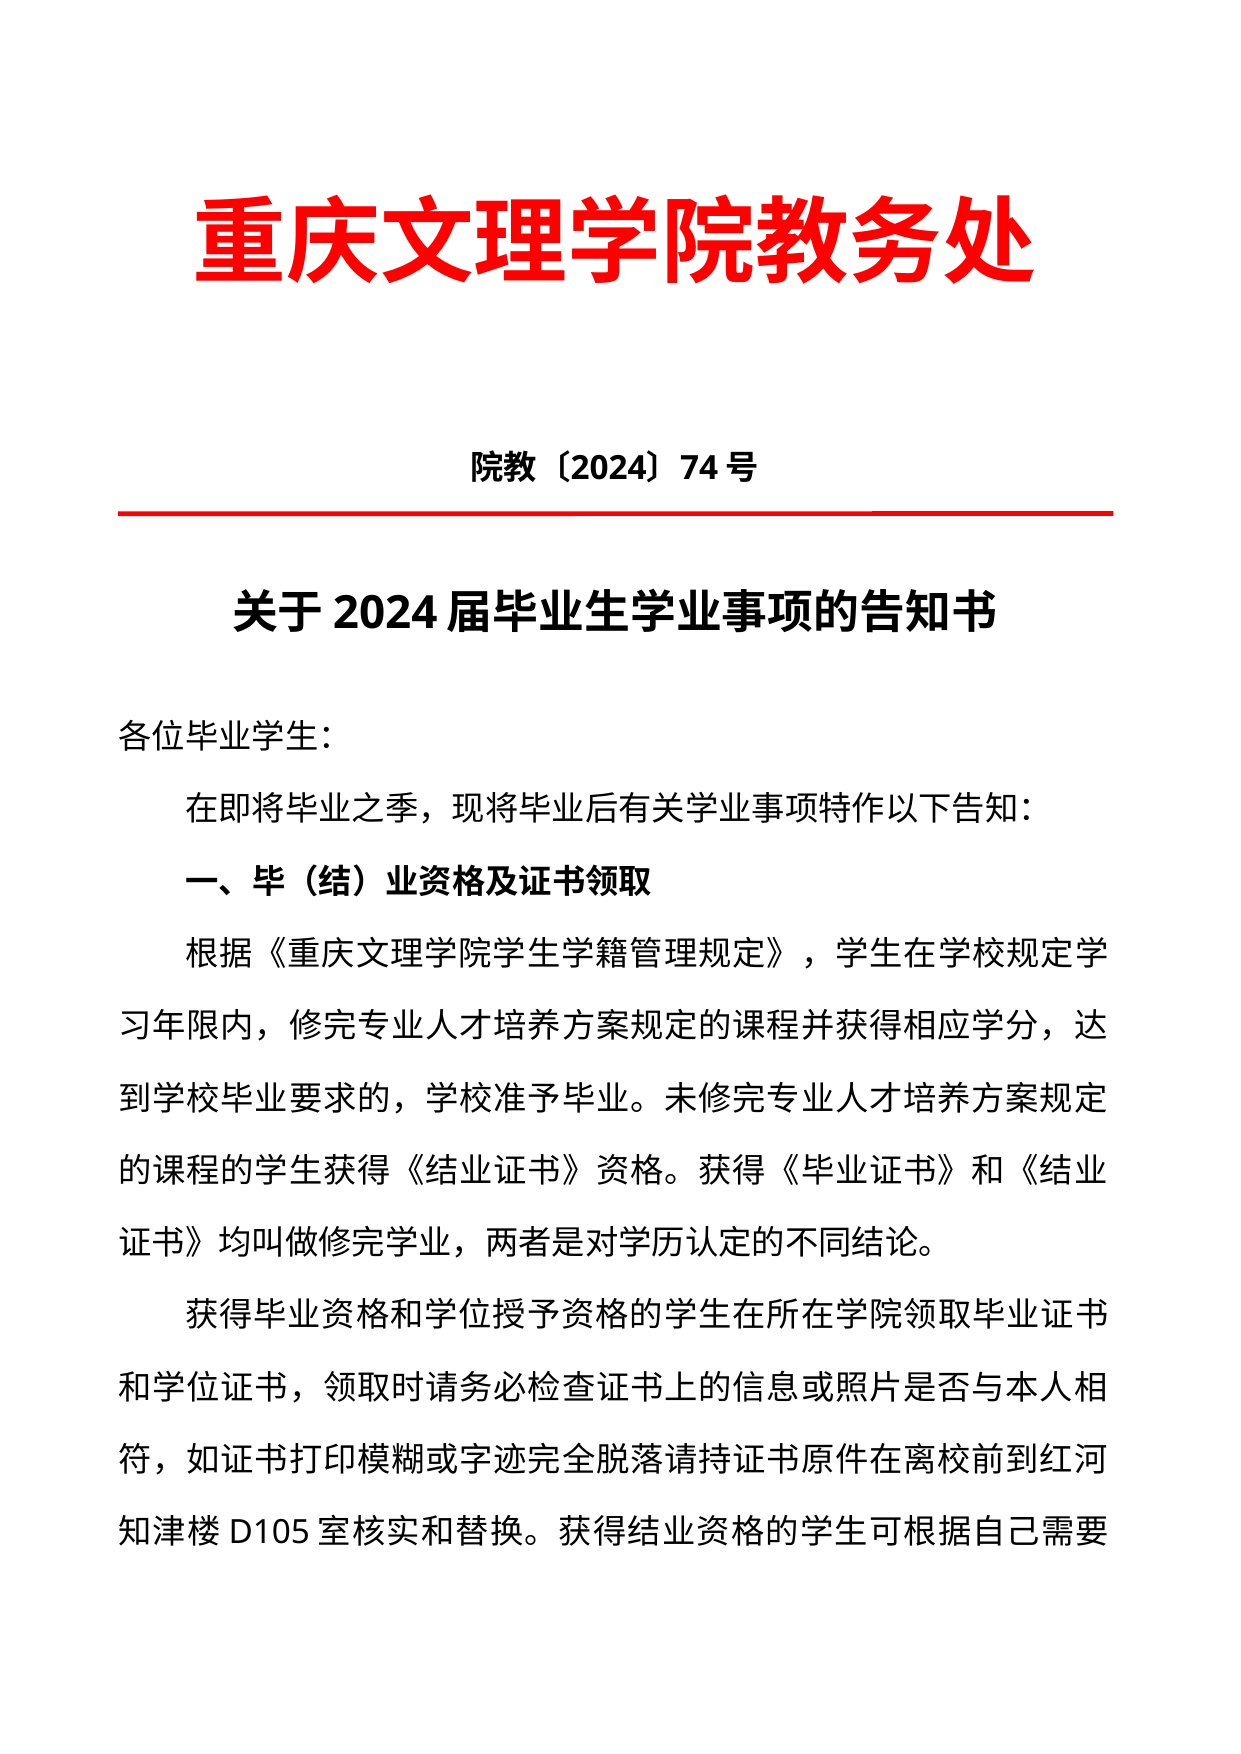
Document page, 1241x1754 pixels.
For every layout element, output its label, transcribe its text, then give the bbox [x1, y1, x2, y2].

list 一、毕（结）业资格及证书领取 [118, 854, 1110, 903]
text 在即将毕业之季，现将毕业后有关学业事项特作以下告知： [118, 782, 1110, 830]
text 各位毕业学生： [118, 710, 1110, 758]
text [118, 1288, 1110, 1553]
text 院教〔2024〕74号 [118, 435, 1110, 497]
text 重庆文理学院教务处 [118, 167, 1110, 302]
list 根据《重庆文理学院学生学籍管理规定》，学生在学校规定学习年限内，修完专业人才培养方案规定的课程并获得相应学分，达到学校毕业要求的，学校准予毕业。未修完专业人才培养方案规定的课程的学生获得《结业证书》资格。获得《毕业证书》和《结业证书》均叫做修完学业，两者是对学历认定的不同结论。 [118, 927, 1110, 1264]
text 关于2024届毕业生学业事项的告知书 [118, 575, 1110, 642]
